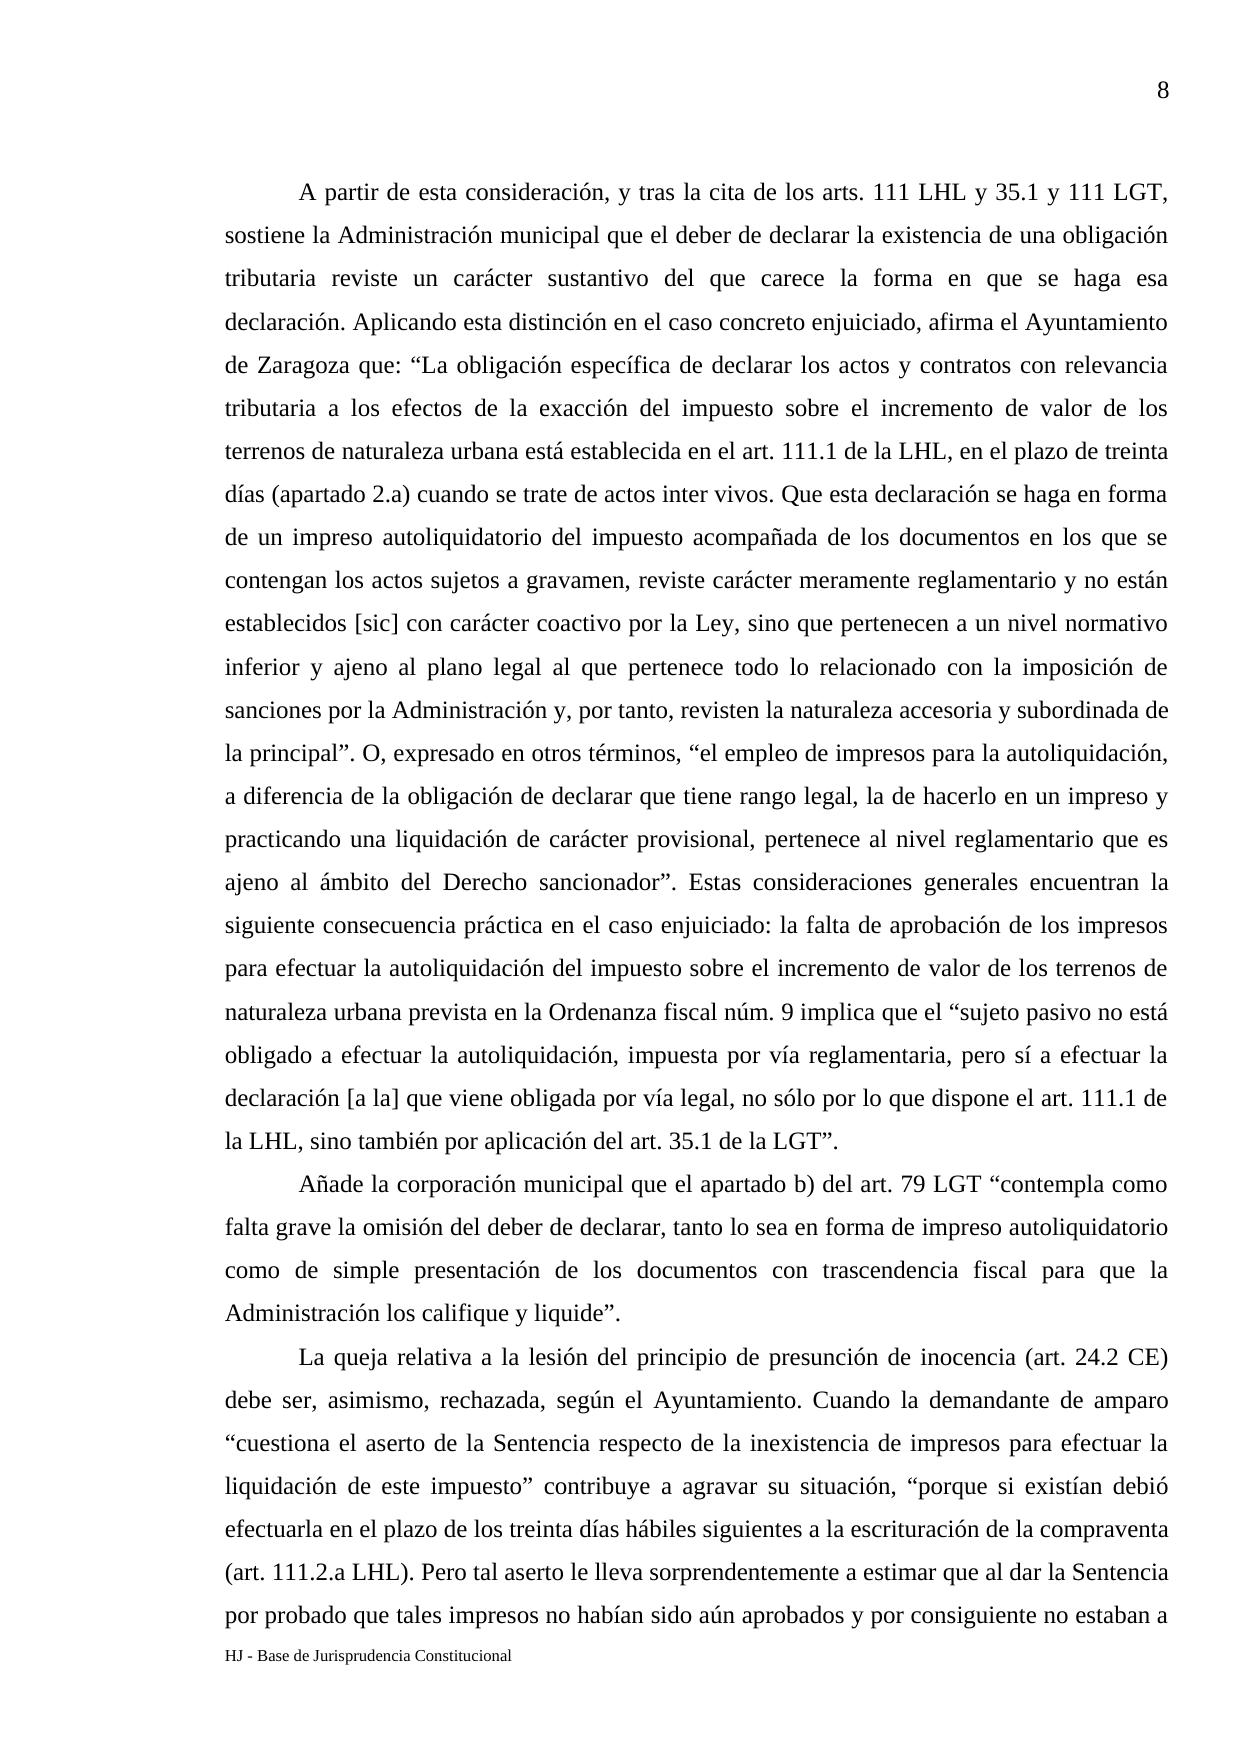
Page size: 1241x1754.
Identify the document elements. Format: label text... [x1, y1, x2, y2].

text Añade la corporación municipal que el apartado b) del art. 79 LGT “contempla como falta grave la omisión del deber de declarar, tanto lo sea en forma de impreso autoliquidatorio como de simple presentación de los documentos con trascendencia fiscal para que la Administración los califique y liquide”. [224, 1169, 1169, 1327]
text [224, 1342, 1169, 1629]
text A partir de esta consideración, y tras la cita de los arts. 111 LHL y 35.1 y 111 LGT, sostiene la Administración municipal que el deber de declarar la existencia de una obligación tributaria reviste un carácter sustantivo del que carece la forma en que se haga esa declaración. Aplicando esta distinción en el caso concreto enjuiciado, afirma el Ayuntamiento de Zaragoza que: “La obligación específica de declarar los actos y contratos con relevancia tributaria a los efectos de la exacción del impuesto sobre el incremento de valor de los terrenos de naturaleza urbana está establecida en el art. 111.1 de la LHL, en el plazo de treinta días (apartado 2.a) cuando se trate de actos inter vivos. Que esta declaración se haga en forma de un impreso autoliquidatorio del impuesto acompañada de los documentos en los que se contengan los actos sujetos a gravamen, reviste carácter meramente reglamentario y no están establecidos [sic] con carácter coactivo por la Ley, sino que pertenecen a un nivel normativo inferior y ajeno al plano legal al que pertenece todo lo relacionado con la imposición de sanciones por la Administración y, por tanto, revisten la naturaleza accesoria y subordinada de la principal”. O, expresado en otros términos, “el empleo de impresos para la autoliquidación, a diferencia de la obligación de declarar que tiene rango legal, la de hacerlo en un impreso y practicando una liquidación de carácter provisional, pertenece al nivel reglamentario que es ajeno al ámbito del Derecho sancionador”. Estas consideraciones generales encuentran la siguiente consecuencia práctica en el caso enjuiciado: la falta de aprobación de los impresos para efectuar la autoliquidación del impuesto sobre el incremento de valor de los terrenos de naturaleza urbana prevista en la Ordenanza fiscal núm. 9 implica que el “sujeto pasivo no está obligado a efectuar la autoliquidación, impuesta por vía reglamentaria, pero sí a efectuar la declaración [a la] que viene obligada por vía legal, no sólo por lo que dispone el art. 111.1 de la LHL, sino también por aplicación del art. 35.1 de la LGT”. [224, 177, 1169, 1155]
